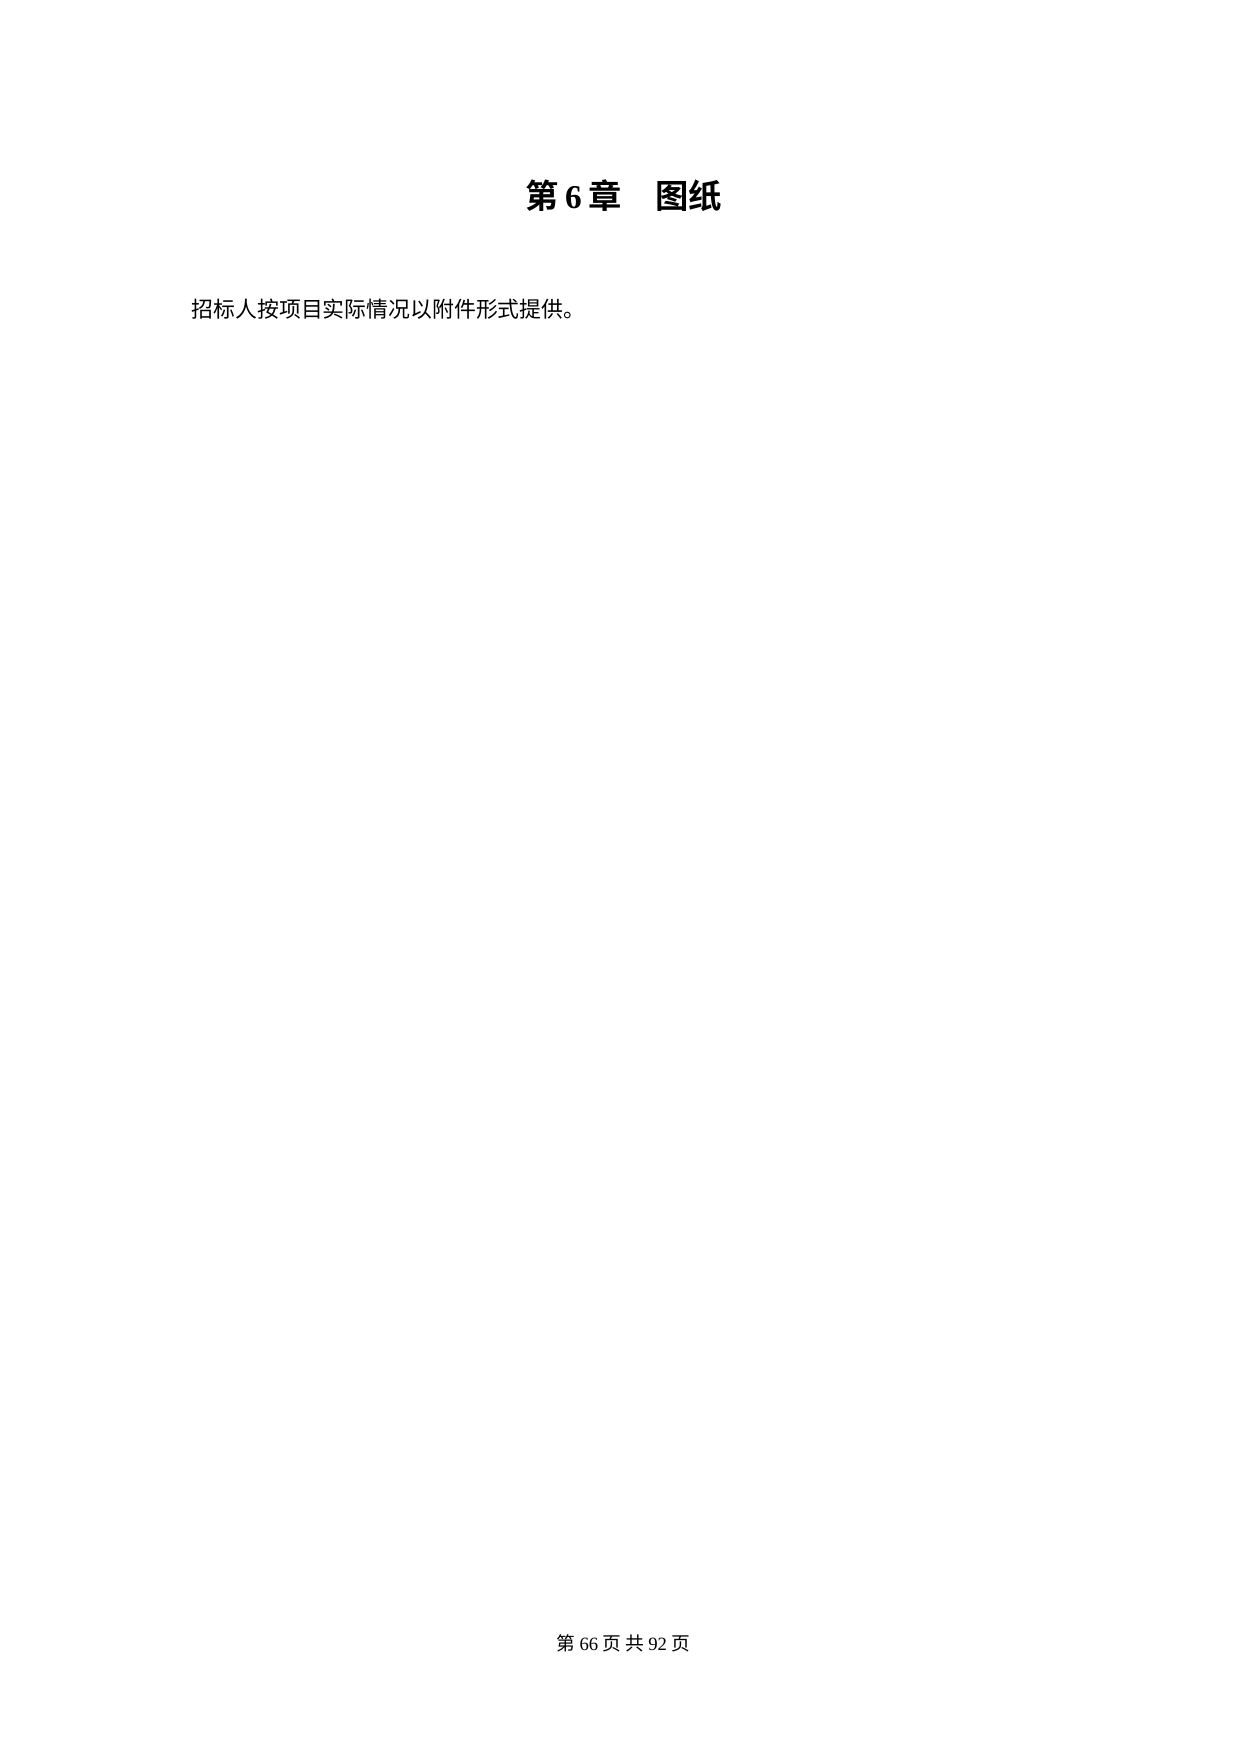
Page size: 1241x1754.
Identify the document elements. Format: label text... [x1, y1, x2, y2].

text 第6章 图纸 [148, 162, 1098, 227]
text 招标人按项目实际情况以附件形式提供。 [148, 292, 1098, 324]
